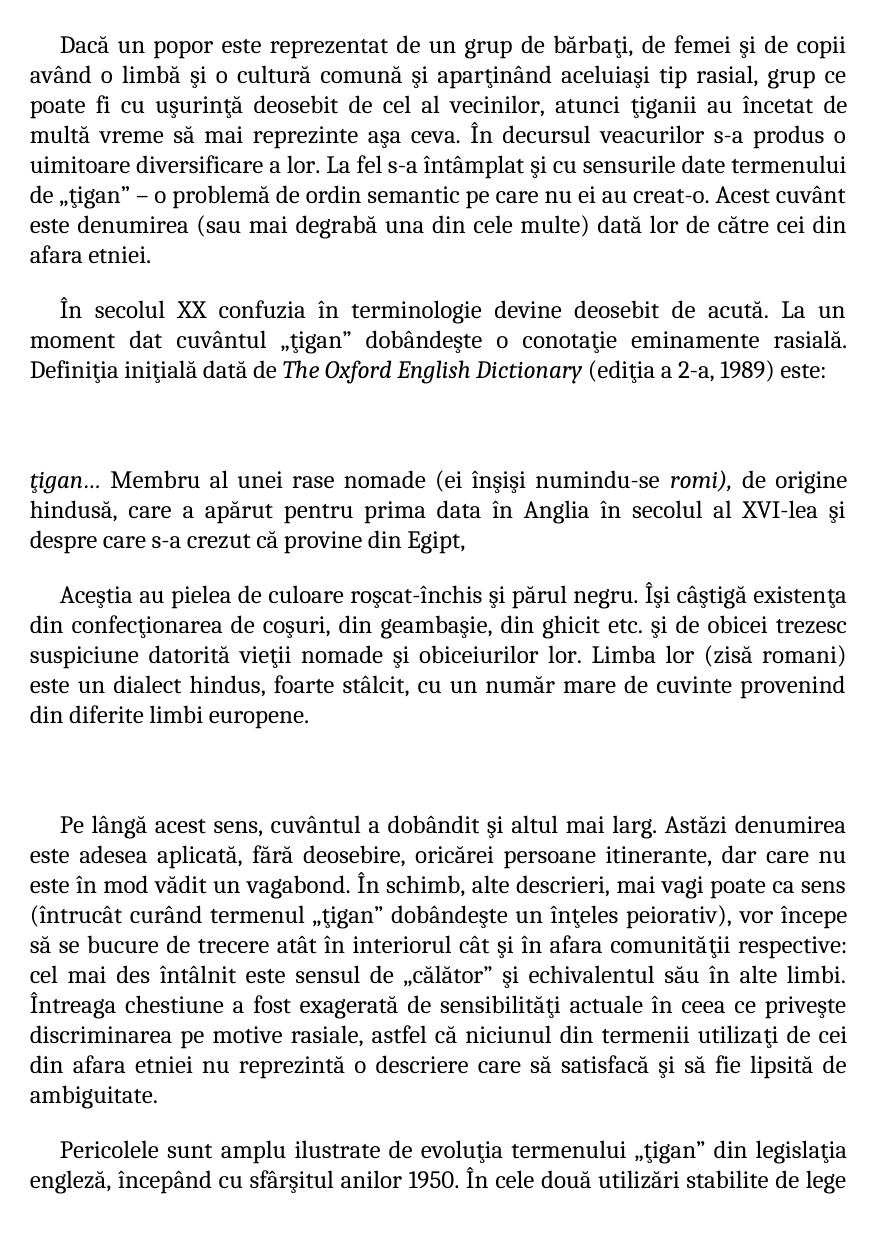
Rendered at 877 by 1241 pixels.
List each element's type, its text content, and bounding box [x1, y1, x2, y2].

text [29, 1134, 847, 1194]
text ţigan… Membru al unei rase nomade (ei înşişi numindu-se romi), de origine hindusă, care a apărut pentru prima data în Anglia în secolul al XVI-lea şi despre care s-a crezut că provine din Egipt, [29, 464, 847, 554]
text Dacă un popor este reprezentat de un grup de bărbaţi, de femei şi de copii având o limbă şi o cultură comună şi aparţinând aceluiaşi tip rasial, grup ce poate fi cu uşurinţă deosebit de cel al vecinilor, atunci ţiganii au încetat de multă vreme să mai reprezinte aşa ceva. În decursul veacurilor s-a produs o uimitoare diversificare a lor. La fel s-a întâmplat şi cu sensurile date termenului de „ţigan” – o problemă de ordin semantic pe care nu ei au creat-o. Acest cuvânt este denumirea (sau mai degrabă una din cele multe) dată lor de către cei din afara etniei. [29, 29, 847, 269]
text În secolul XX confuzia în terminologie devine deosebit de acută. La un moment dat cuvântul „ţigan” dobândeşte o conotaţie eminamente rasială. Definiţia iniţială dată de The Oxford English Dictionary (ediţia a 2-a, 1989) este: [29, 294, 847, 384]
text Pe lângă acest sens, cuvântul a dobândit şi altul mai larg. Astăzi denumirea este adesea aplicată, fără deosebire, oricărei persoane itinerante, dar care nu este în mod vădit un vagabond. În schimb, alte descrieri, mai vagi poate ca sens (întrucât curând termenul „ţigan” dobândeşte un înţeles peiorativ), vor începe să se bucure de trecere atât în interiorul cât şi în afara comunităţii respective: cel mai des întâlnit este sensul de „călător” şi echivalentul său în alte limbi. Întreaga chestiune a fost exagerată de sensibilităţi actuale în ceea ce priveşte discriminarea pe motive rasiale, astfel că niciunul din termenii utilizaţi de cei din afara etniei nu reprezintă o descriere care să satisfacă şi să fie lipsită de ambiguitate. [29, 809, 847, 1109]
text Aceştia au pielea de culoare roşcat-închis şi părul negru. Îşi câştigă existenţa din confecţionarea de coşuri, din geambaşie, din ghicit etc. şi de obicei trezesc suspiciune datorită vieţii nomade şi obiceiurilor lor. Limba lor (zisă romani) este un dialect hindus, foarte stâlcit, cu un număr mare de cuvinte provenind din diferite limbi europene. [29, 579, 847, 729]
